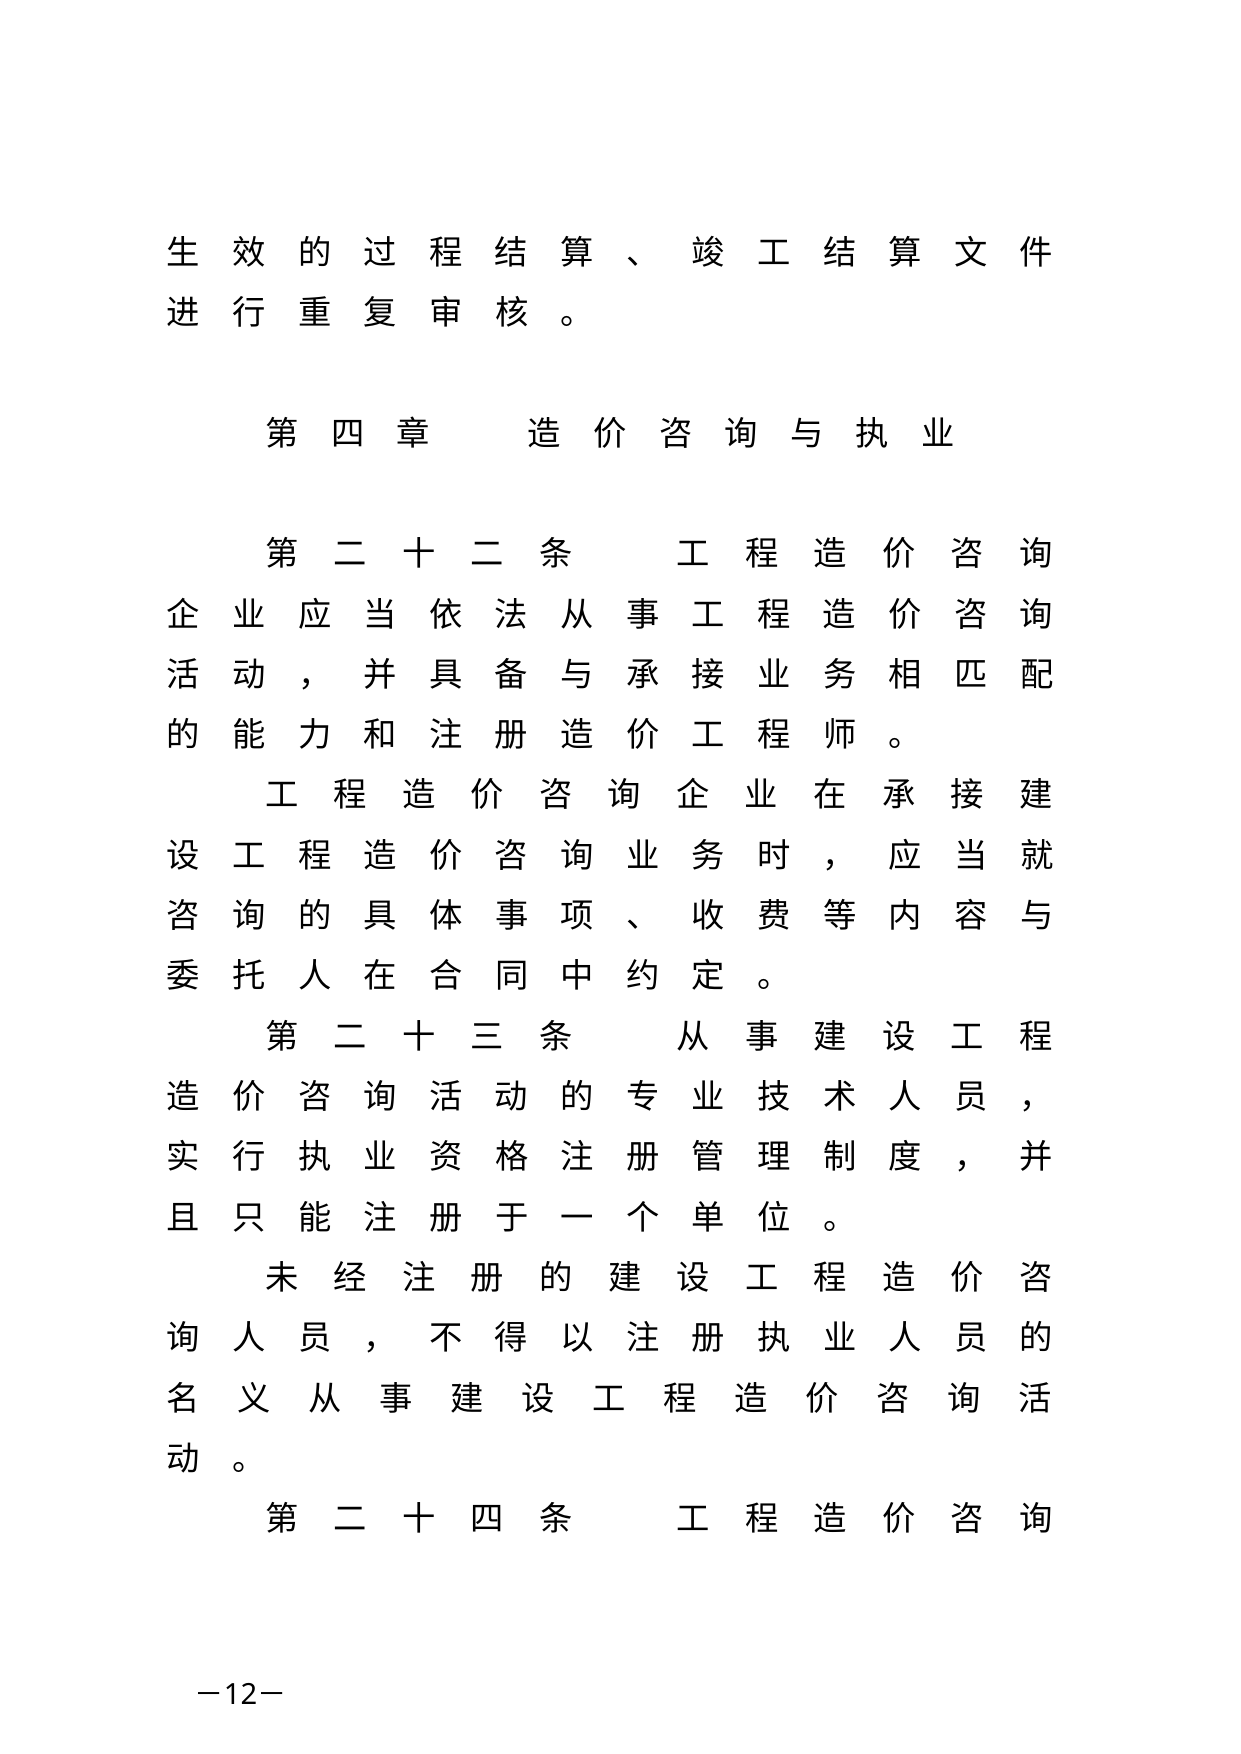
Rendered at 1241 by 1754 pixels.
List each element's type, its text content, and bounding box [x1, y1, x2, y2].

text 第二十三条 从事建设工程造价咨询活动的专业技术人员，实行执业资格注册管理制度，并且只能注册于一个单位。 [167, 1003, 1085, 1245]
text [167, 219, 1085, 340]
text 工程造价咨询企业在承接建设工程造价咨询业务时，应当就咨询的具体事项、收费等内容与委托人在合同中约定。 [167, 762, 1085, 1003]
text 第四章 造价咨询与执业 [167, 400, 1085, 461]
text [167, 1486, 1085, 1546]
text 第二十二条 工程造价咨询企业应当依法从事工程造价咨询活动，并具备与承接业务相匹配的能力和注册造价工程师。 [167, 521, 1085, 762]
text 未经注册的建设工程造价咨询人员，不得以注册执业人员的名义从事建设工程造价咨询活动。 [167, 1245, 1085, 1486]
